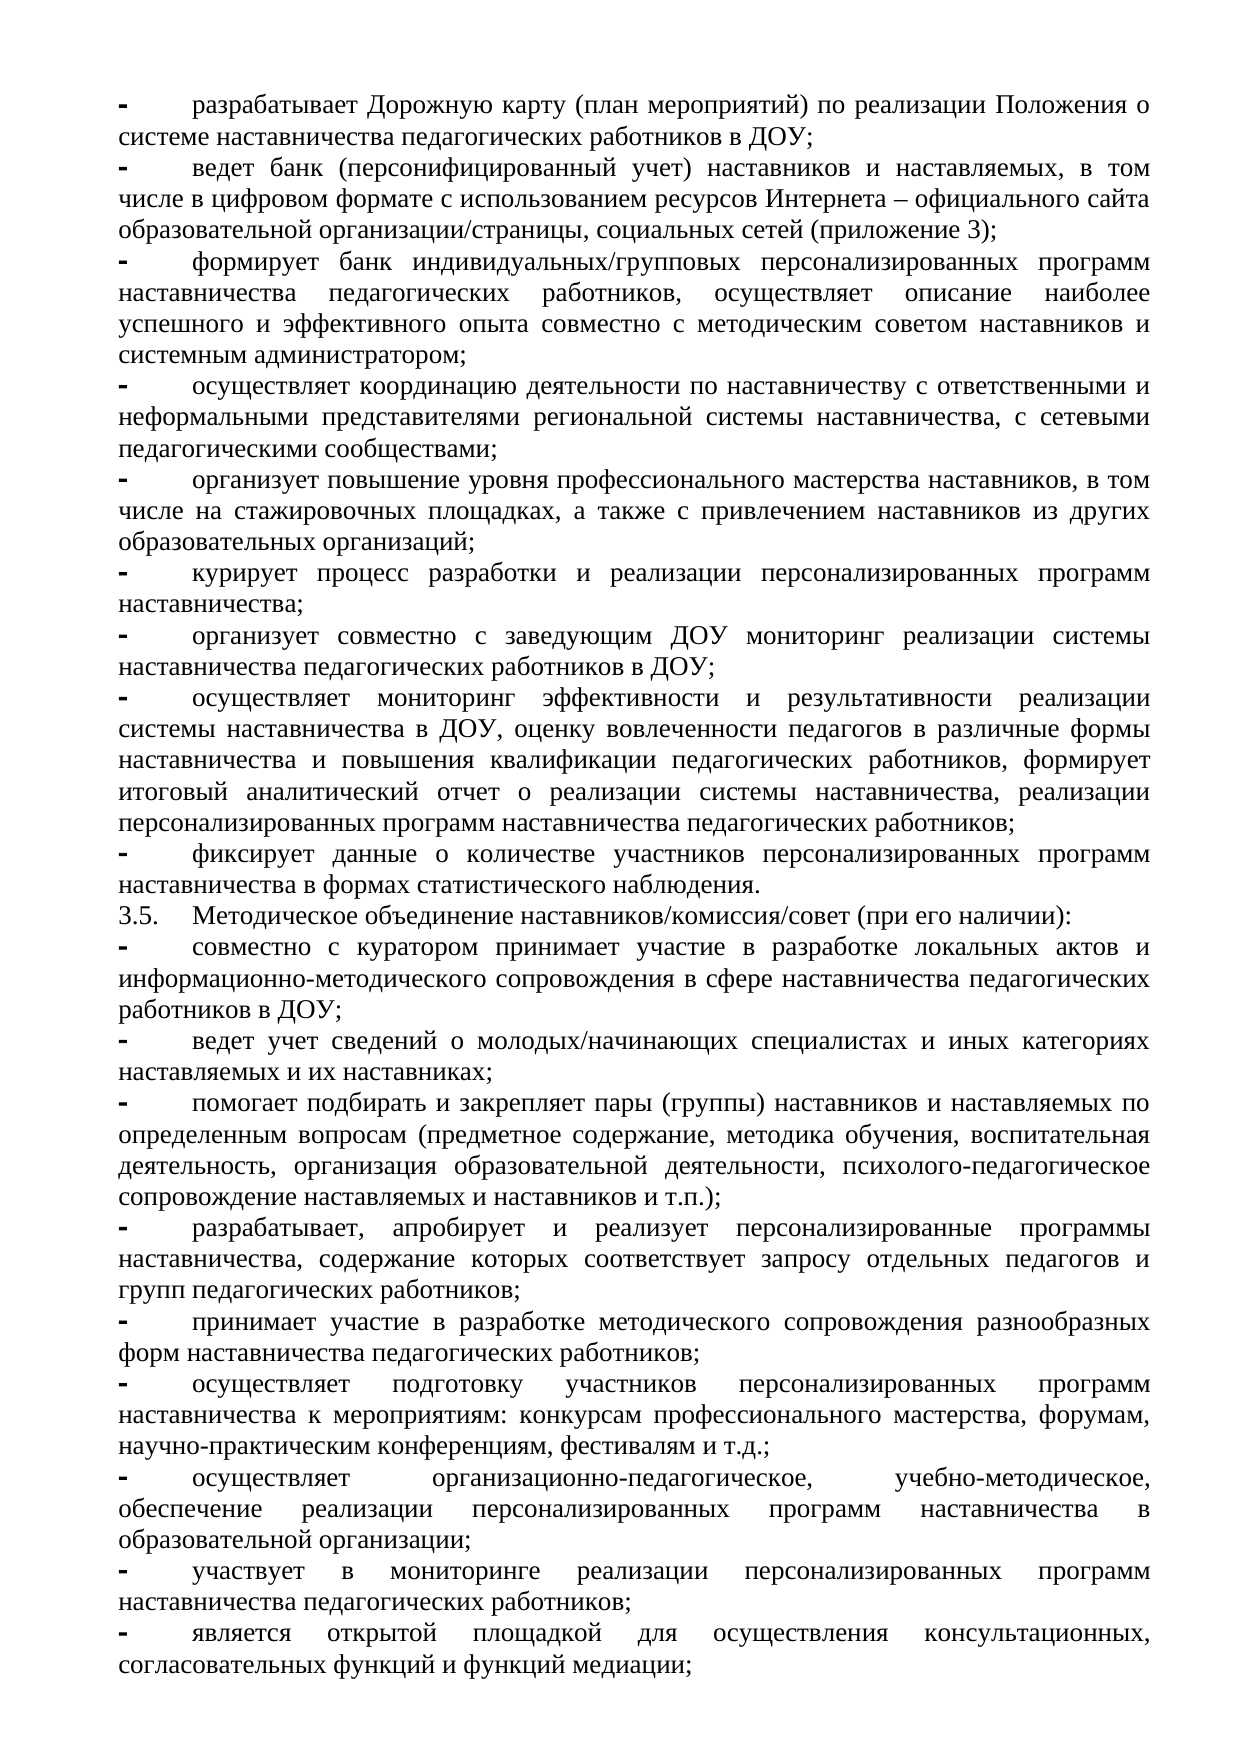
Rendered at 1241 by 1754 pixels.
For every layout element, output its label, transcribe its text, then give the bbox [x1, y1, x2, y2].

list разрабатывает, апробирует и реализует персонализированные программы наставничества, содержание которых соответствует запросу отдельных педагогов и групп педагогических работников; [118, 1211, 1152, 1305]
list формирует банк индивидуальных/групповых персонализированных программ наставничества педагогических работников, осуществляет описание наиболее успешного и эффективного опыта совместно с методическим советом наставников и системным администратором; [118, 244, 1152, 369]
list организует повышение уровня профессионального мастерства наставников, в том числе на стажировочных площадках, а также с привлечением наставников из других образовательных организаций; [118, 463, 1152, 556]
list ведет учет сведений о молодых/начинающих специалистах и иных категориях наставляемых и их наставниках; [118, 1024, 1152, 1086]
list помогает подбирать и закрепляет пары (группы) наставников и наставляемых по определенным вопросам (предметное содержание, методика обучения, воспитательная деятельность, организация образовательной деятельности, психолого-педагогическое сопровождение наставляемых и наставников и т.п.); [118, 1086, 1152, 1211]
list осуществляет координацию деятельности по наставничеству с ответственными и неформальными представителями региональной системы наставничества, с сетевыми педагогическими сообществами; [118, 369, 1152, 463]
list ведет банк (персонифицированный учет) наставников и наставляемых, в том числе в цифровом формате с использованием ресурсов Интернета – официального сайта образовательной организации/страницы, социальных сетей (приложение 3); [118, 151, 1152, 244]
list разрабатывает Дорожную карту (план мероприятий) по реализации Положения о системе наставничества педагогических работников в ДОУ; [118, 89, 1152, 151]
list участвует в мониторинге реализации персонализированных программ наставничества педагогических работников; [118, 1554, 1152, 1617]
list совместно с куратором принимает участие в разработке локальных актов и информационно-методического сопровождения в сфере наставничества педагогических работников в ДОУ; [118, 931, 1152, 1024]
list осуществляет организационно-педагогическое, учебно-методическое, обеспечение реализации персонализированных программ наставничества в образовательной организации; [118, 1461, 1152, 1554]
list является открытой площадкой для осуществления консультационных, согласовательных функций и функций медиации; [118, 1617, 1152, 1679]
list курирует процесс разработки и реализации персонализированных программ наставничества; [118, 556, 1152, 619]
list Методическое объединение наставников/комиссия/совет (при его наличии): [118, 899, 1152, 931]
list осуществляет мониторинг эффективности и результативности реализации системы наставничества в ДОУ, оценку вовлеченности педагогов в различные формы наставничества и повышения квалификации педагогических работников, формирует итоговый аналитический отчет о реализации системы наставничества, реализации персонализированных программ наставничества педагогических работников; [118, 681, 1152, 837]
list фиксирует данные о количестве участников персонализированных программ наставничества в формах статистического наблюдения. [118, 837, 1152, 899]
list осуществляет подготовку участников персонализированных программ наставничества к мероприятиям: конкурсам профессионального мастерства, форумам, научно-практическим конференциям, фестивалям и т.д.; [118, 1367, 1152, 1461]
list организует совместно с заведующим ДОУ мониторинг реализации системы наставничества педагогических работников в ДОУ; [118, 619, 1152, 681]
list принимает участие в разработке методического сопровождения разнообразных форм наставничества педагогических работников; [118, 1305, 1152, 1367]
